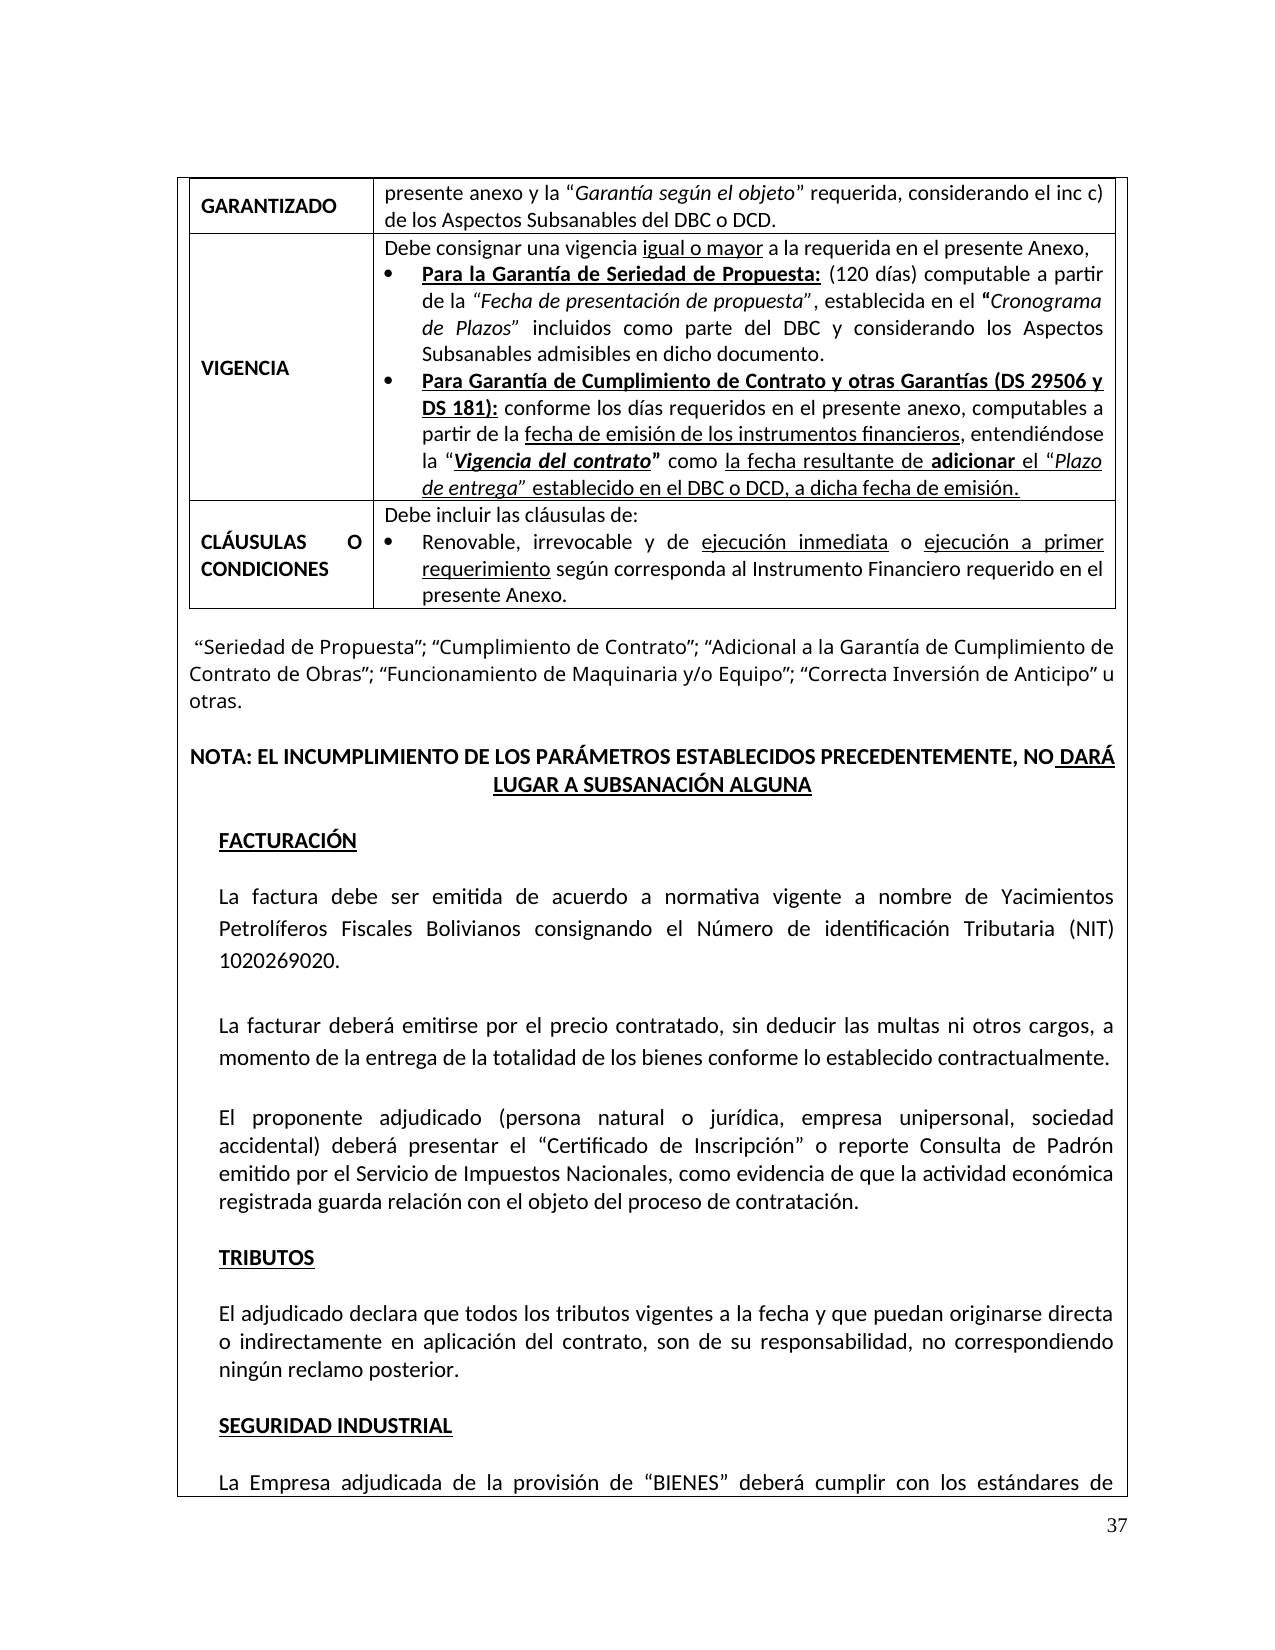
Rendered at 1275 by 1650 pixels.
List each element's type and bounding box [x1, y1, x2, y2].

table_cell [178, 178, 1127, 1496]
